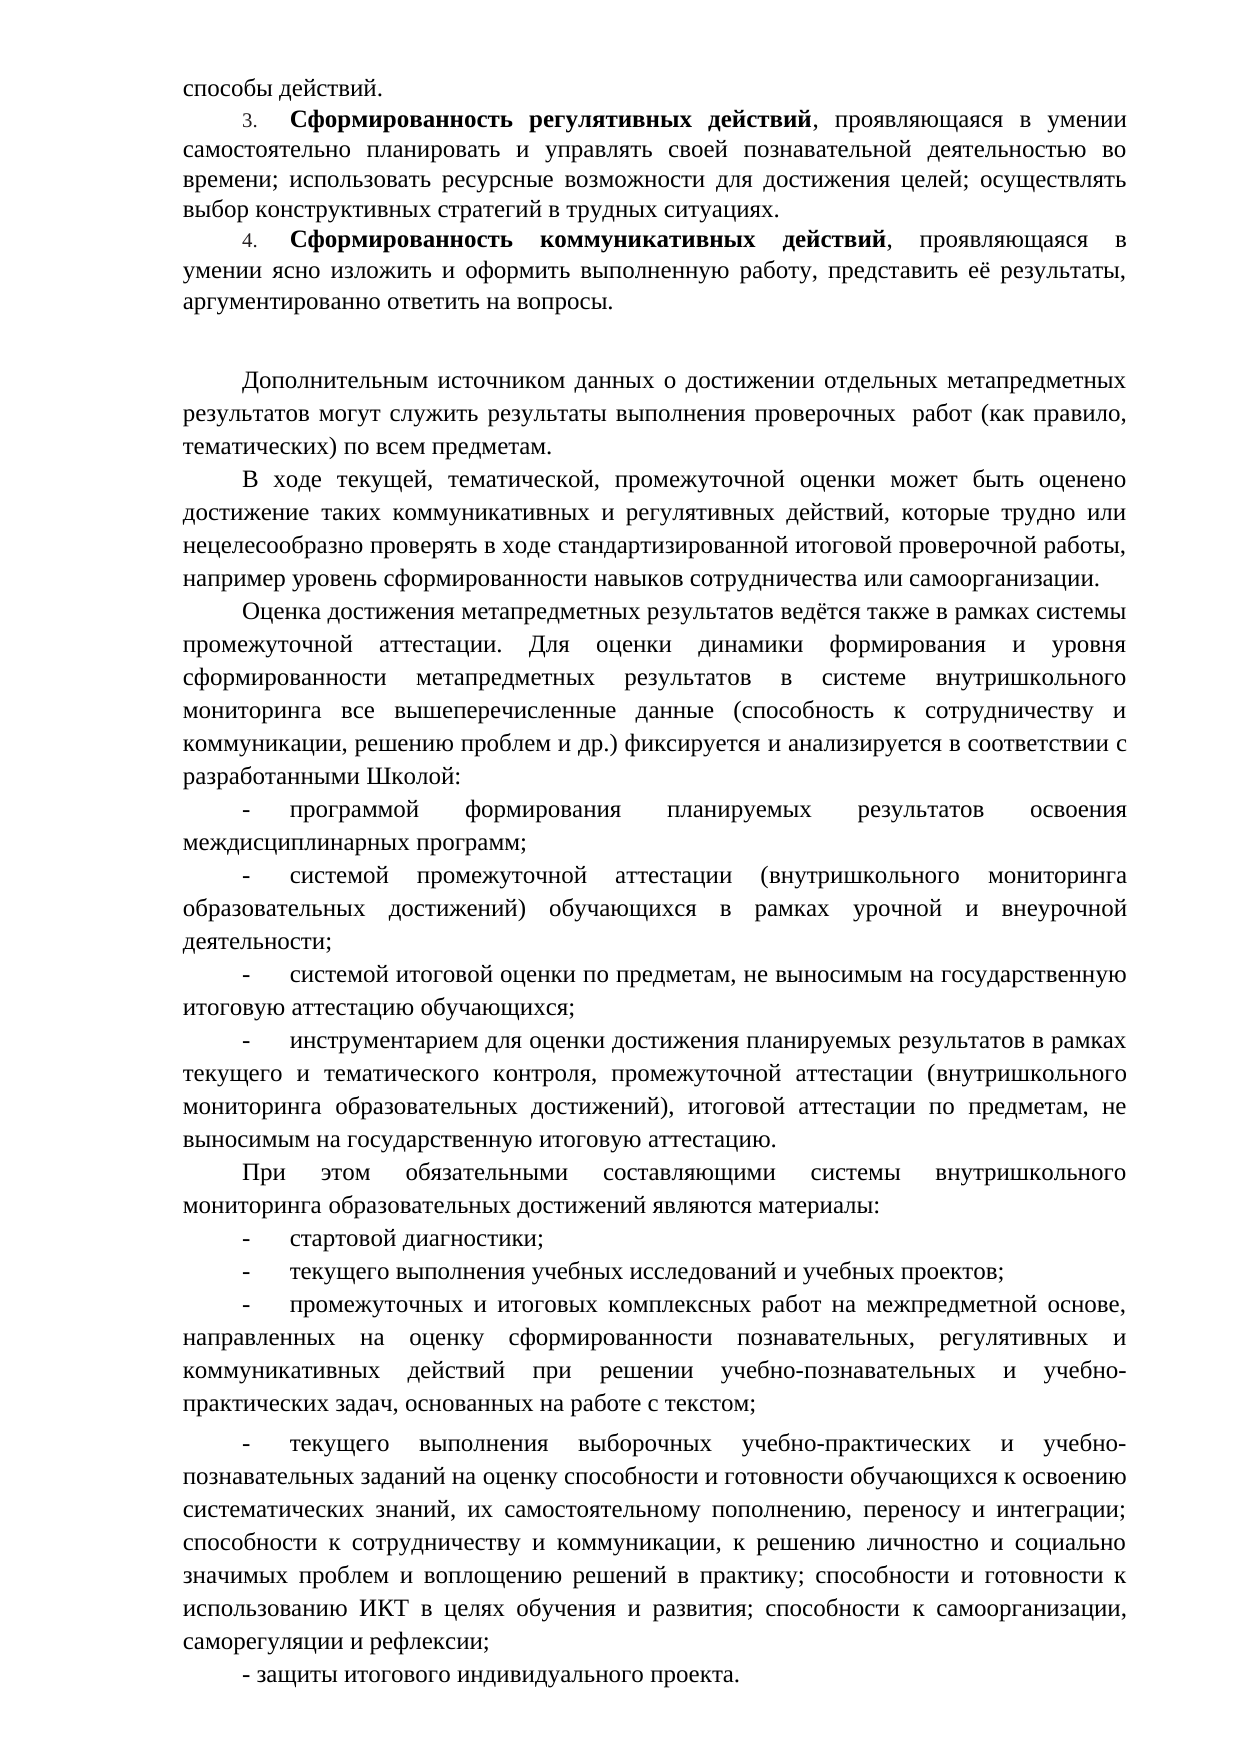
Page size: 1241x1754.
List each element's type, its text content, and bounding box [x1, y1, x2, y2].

list программой формирования планируемых результатов освоения междисциплинарных программ; [183, 794, 1127, 856]
list инструментарием для оценки достижения планируемых результатов в рамках текущего и тематического контроля, промежуточной аттестации (внутришкольного мониторинга образовательных достижений), итоговой аттестации по предметам, не выносимым на государственную итоговую аттестацию. [183, 1025, 1127, 1153]
list Сформированность коммуникативных действий, проявляющаяся в умении ясно изложить и оформить выполненную работу, представить её результаты, аргументированно ответить на вопросы. [183, 224, 1127, 315]
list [183, 73, 1127, 102]
list стартовой диагностики; [183, 1223, 1127, 1252]
text Дополнительным источником данных о достижении отдельных метапредметных результатов могут служить результаты выполнения проверочных работ (как правило, тематических) по всем предметам. [183, 365, 1127, 459]
list текущего выполнения выборочных учебно-практических и учебно-познавательных заданий на оценку способности и готовности обучающихся к освоению систематических знаний, их самостоятельному пополнению, переносу и интеграции; способности к сотрудничеству и коммуникации, к решению личностно и социально значимых проблем и воплощению решений в практику; способности и готовности к использованию ИКТ в целях обучения и развития; способности к самоорганизации, саморегуляции и рефлексии; [183, 1428, 1127, 1655]
text При этом обязательными составляющими системы внутришкольного мониторинга образовательных достижений являются материалы: [183, 1157, 1127, 1219]
list системой итоговой оценки по предметам, не выносимым на государственную итоговую аттестацию обучающихся; [183, 959, 1127, 1021]
list промежуточных и итоговых комплексных работ на межпредметной основе, направленных на оценку сформированности познавательных, регулятивных и коммуникативных действий при решении учебно-познавательных и учебно-практических задач, основанных на работе с текстом; [183, 1289, 1127, 1417]
list текущего выполнения учебных исследований и учебных проектов; [183, 1256, 1127, 1285]
text Оценка достижения метапредметных результатов ведётся также в рамках системы промежуточной аттестации. Для оценки динамики формирования и уровня сформированности метапредметных результатов в системе внутришкольного мониторинга все вышеперечисленные данные (способность к сотрудничеству и коммуникации, решению проблем и др.) фиксируется и анализируется в соответствии с разработанными Школой: [183, 596, 1127, 790]
list Сформированность регулятивных действий, проявляющаяся в умении самостоятельно планировать и управлять своей познавательной деятельностью во времени; использовать ресурсные возможности для достижения целей; осуществлять выбор конструктивных стратегий в трудных ситуациях. [183, 104, 1127, 223]
text В ходе текущей, тематической, промежуточной оценки может быть оценено достижение таких коммуникативных и регулятивных действий, которые трудно или нецелесообразно проверять в ходе стандартизированной итоговой проверочной работы, например уровень сформированности навыков сотрудничества или самоорганизации. [183, 464, 1127, 592]
list системой промежуточной аттестации (внутришкольного мониторинга образовательных достижений) обучающихся в рамках урочной и внеурочной деятельности; [183, 860, 1127, 955]
text - защиты итогового индивидуального проекта. [183, 1659, 1127, 1688]
